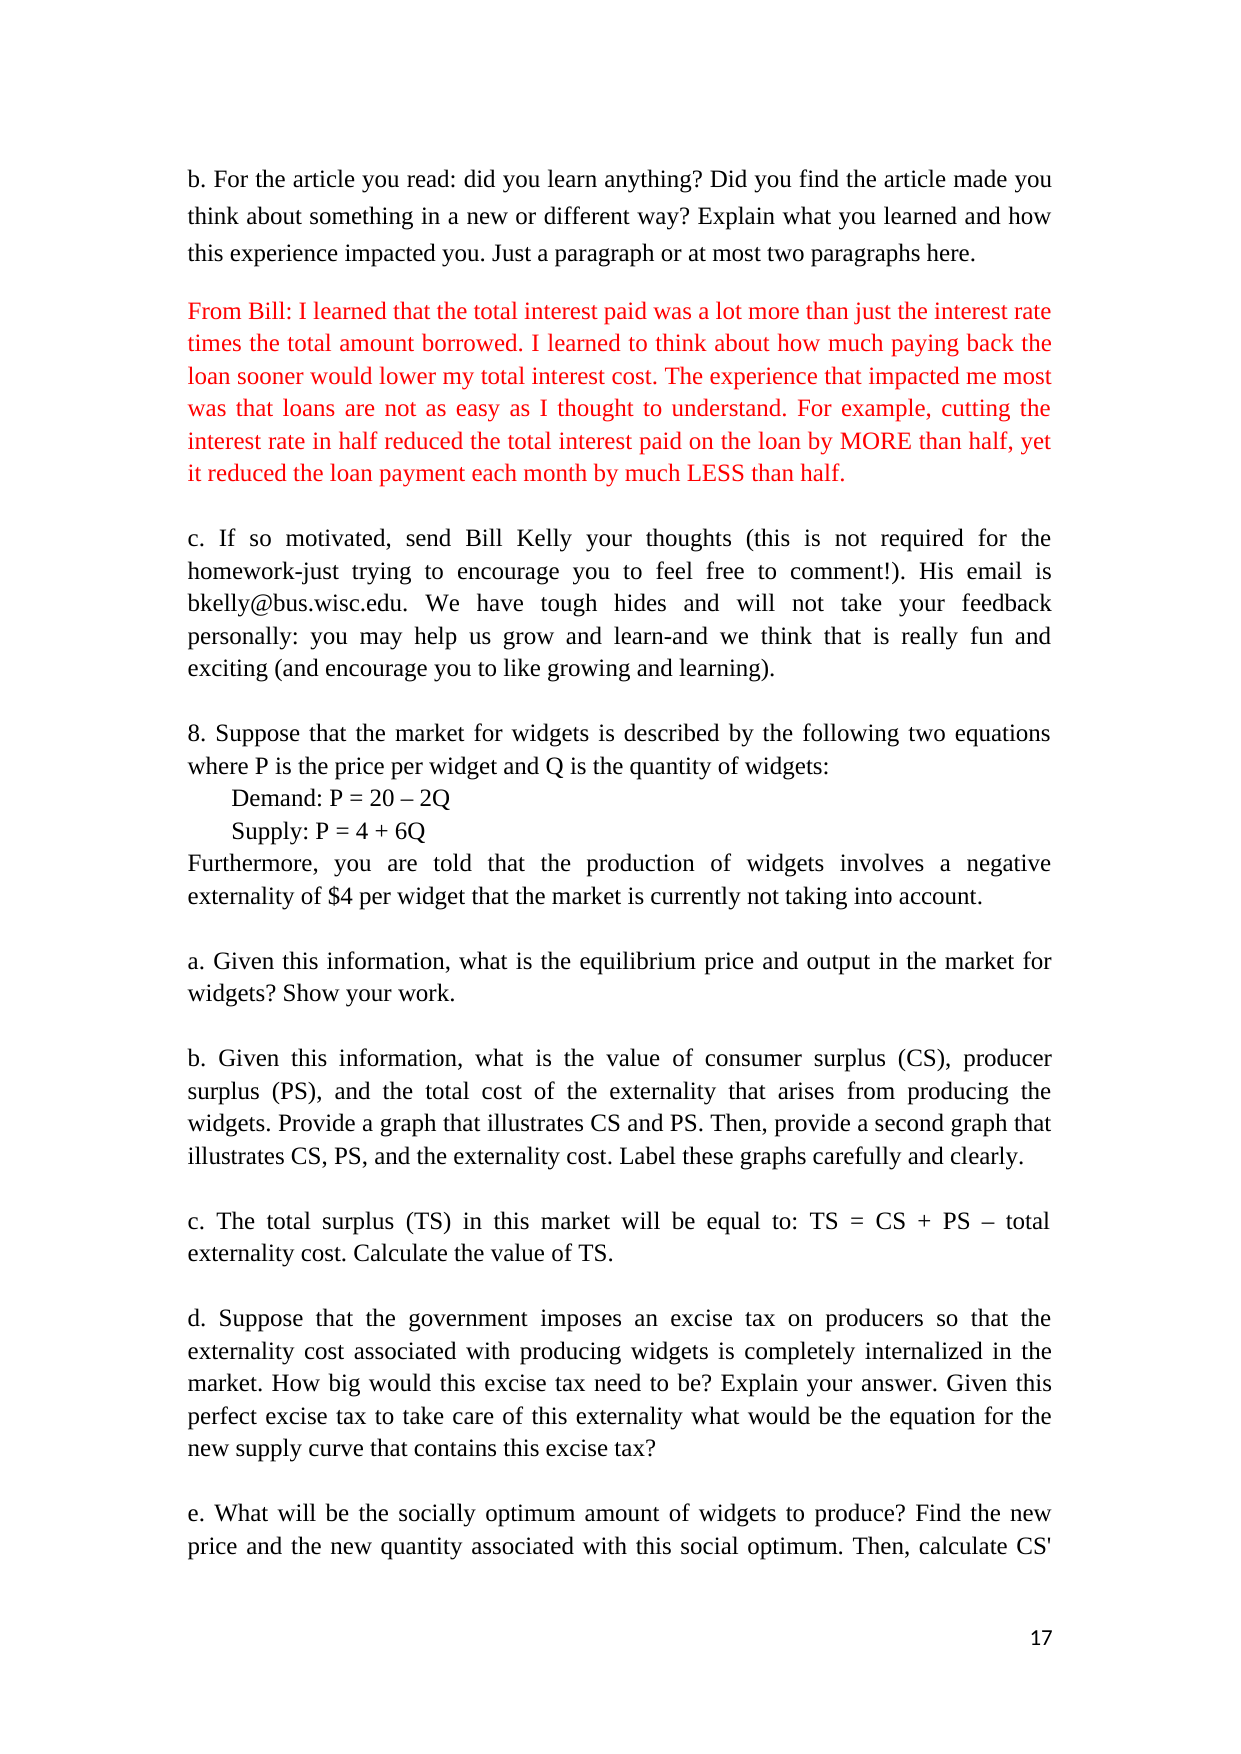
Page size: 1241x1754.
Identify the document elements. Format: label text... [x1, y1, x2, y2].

text Supply: P = 4 + 6Q [231, 814, 1053, 847]
text Furthermore, you are told that the production of widgets involves a negative externality of $4 per widget that the market is currently not taking into account. [187, 847, 1053, 912]
list b. For the article you read: did you learn anything? Did you find the article made you think about something in a new or different way? Explain what you learned and how this experience impacted you. Just a paragraph or at most two paragraphs here. [187, 162, 1053, 269]
text From Bill: I learned that the total interest paid was a lot more than just the interest rate times the total amount borrowed. I learned to think about how much paying back the loan sooner would lower my total interest cost. The experience that impacted me most was that loans are not as easy as I thought to understand. For example, cutting the interest rate in half reduced the total interest paid on the loan by MORE than half, yet it reduced the loan payment each month by much LESS than half. [187, 294, 1053, 489]
text d. Suppose that the government imposes an excise tax on producers so that the externality cost associated with producing widgets is completely internalized in the market. How big would this excise tax need to be? Explain your answer. Given this perfect excise tax to take care of this externality what would be the equation for the new supply curve that contains this excise tax? [187, 1302, 1053, 1464]
text b. Given this information, what is the value of consumer surplus (CS), producer surplus (PS), and the total cost of the externality that arises from producing the widgets. Provide a graph that illustrates CS and PS. Then, provide a second graph that illustrates CS, PS, and the externality cost. Label these graphs carefully and clearly. [187, 1042, 1053, 1172]
text c. The total surplus (TS) in this market will be equal to: TS = CS + PS – total externality cost. Calculate the value of TS. [187, 1204, 1053, 1269]
text c. If so motivated, send Bill Kelly your thoughts (this is not required for the homework-just trying to encourage you to feel free to comment!). His email is bkelly@bus.wisc.edu. We have tough hides and will not take your feedback personally: you may help us grow and learn-and we think that is really fun and exciting (and encourage you to like growing and learning). [187, 522, 1053, 684]
text a. Given this information, what is the equilibrium price and output in the market for widgets? Show your work. [187, 944, 1053, 1009]
text Demand: P = 20 – 2Q [231, 782, 1053, 814]
text 8. Suppose that the market for widgets is described by the following two equations where P is the price per widget and Q is the quantity of widgets: [187, 717, 1053, 782]
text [187, 1497, 1053, 1562]
